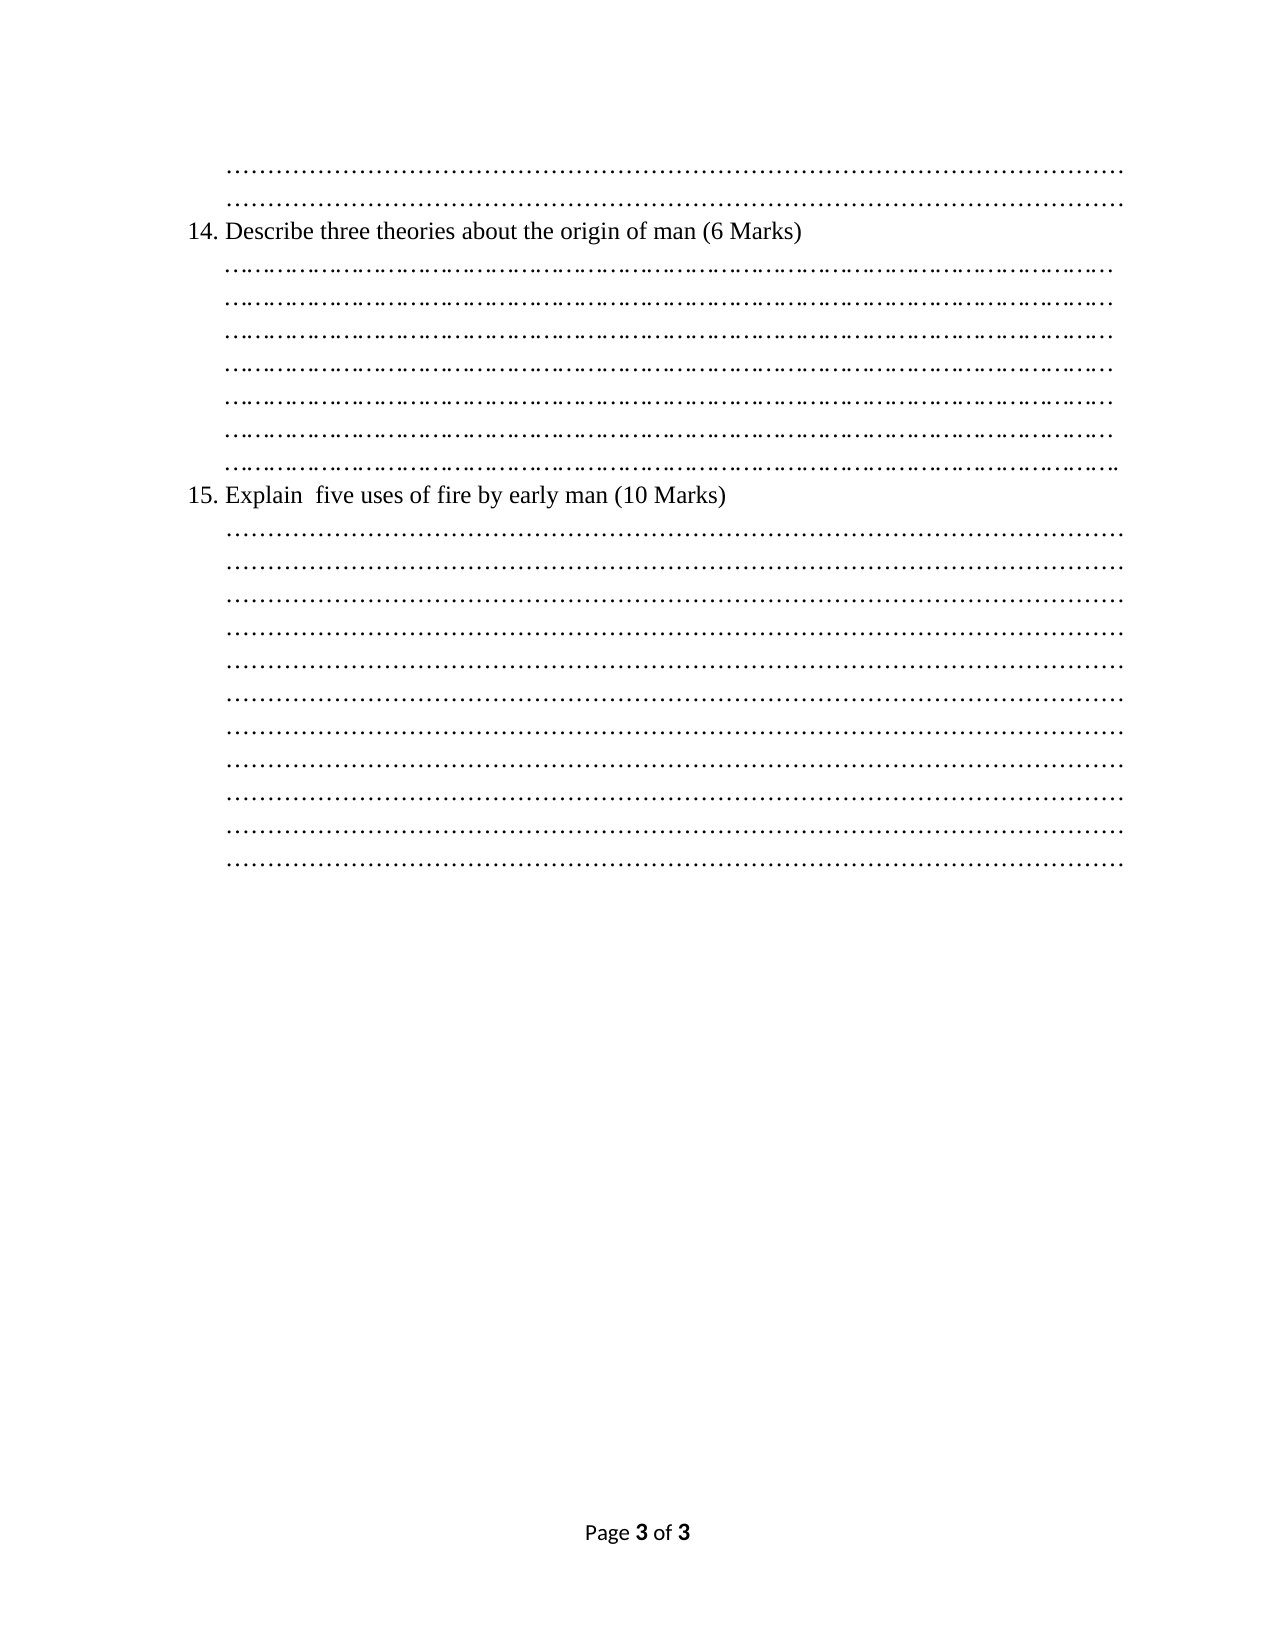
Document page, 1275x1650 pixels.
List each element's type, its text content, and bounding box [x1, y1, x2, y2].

list …………………………………………………………………………………………………………………………………………………………………………………………………………………………………………………………………………………………………………………………………………………………………………………………………………………………………………………………………………………………………………………………………………………………………………………………………………………………………………………………………………………………………………………………………………………………………………. [225, 249, 1125, 476]
list ……………………………………………………………………………………………………………………………………………………………………………………………………………………………………………………………………………………………………………………………………………………………………………………………………………………………………………………………………………………………………………………………………………………………………………………………………………………………………………………………………………………………………………………………………………………………………………………………………………………………………………………………………………………………………………………………………………………………………………………………………………………………………………………………………………………………… [225, 513, 1125, 872]
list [225, 150, 1125, 212]
list Explain five uses of fire by early man (10 Marks) [187, 480, 1125, 509]
list Describe three theories about the origin of man (6 Marks) [187, 216, 1125, 245]
